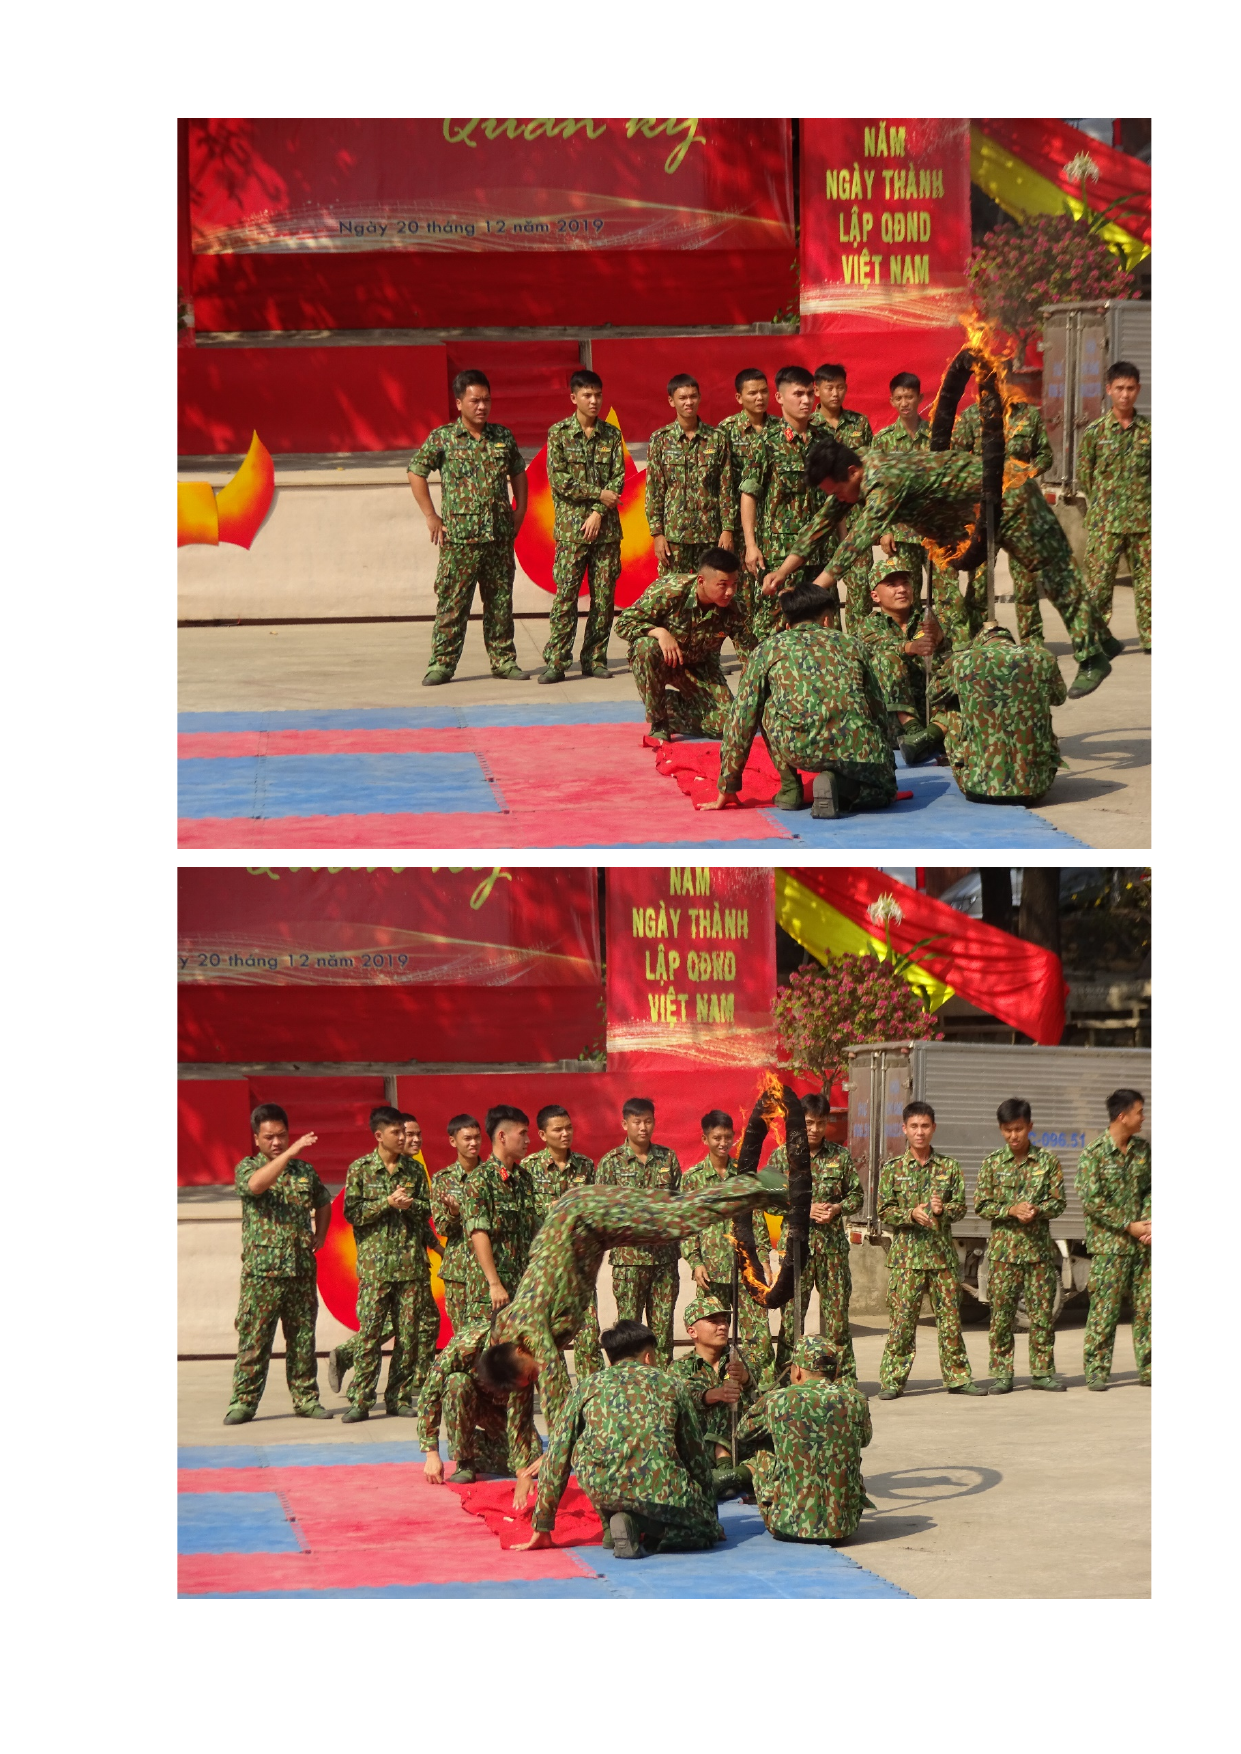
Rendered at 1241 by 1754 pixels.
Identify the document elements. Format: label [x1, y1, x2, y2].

picture [177, 867, 1152, 1599]
picture [177, 118, 1152, 849]
